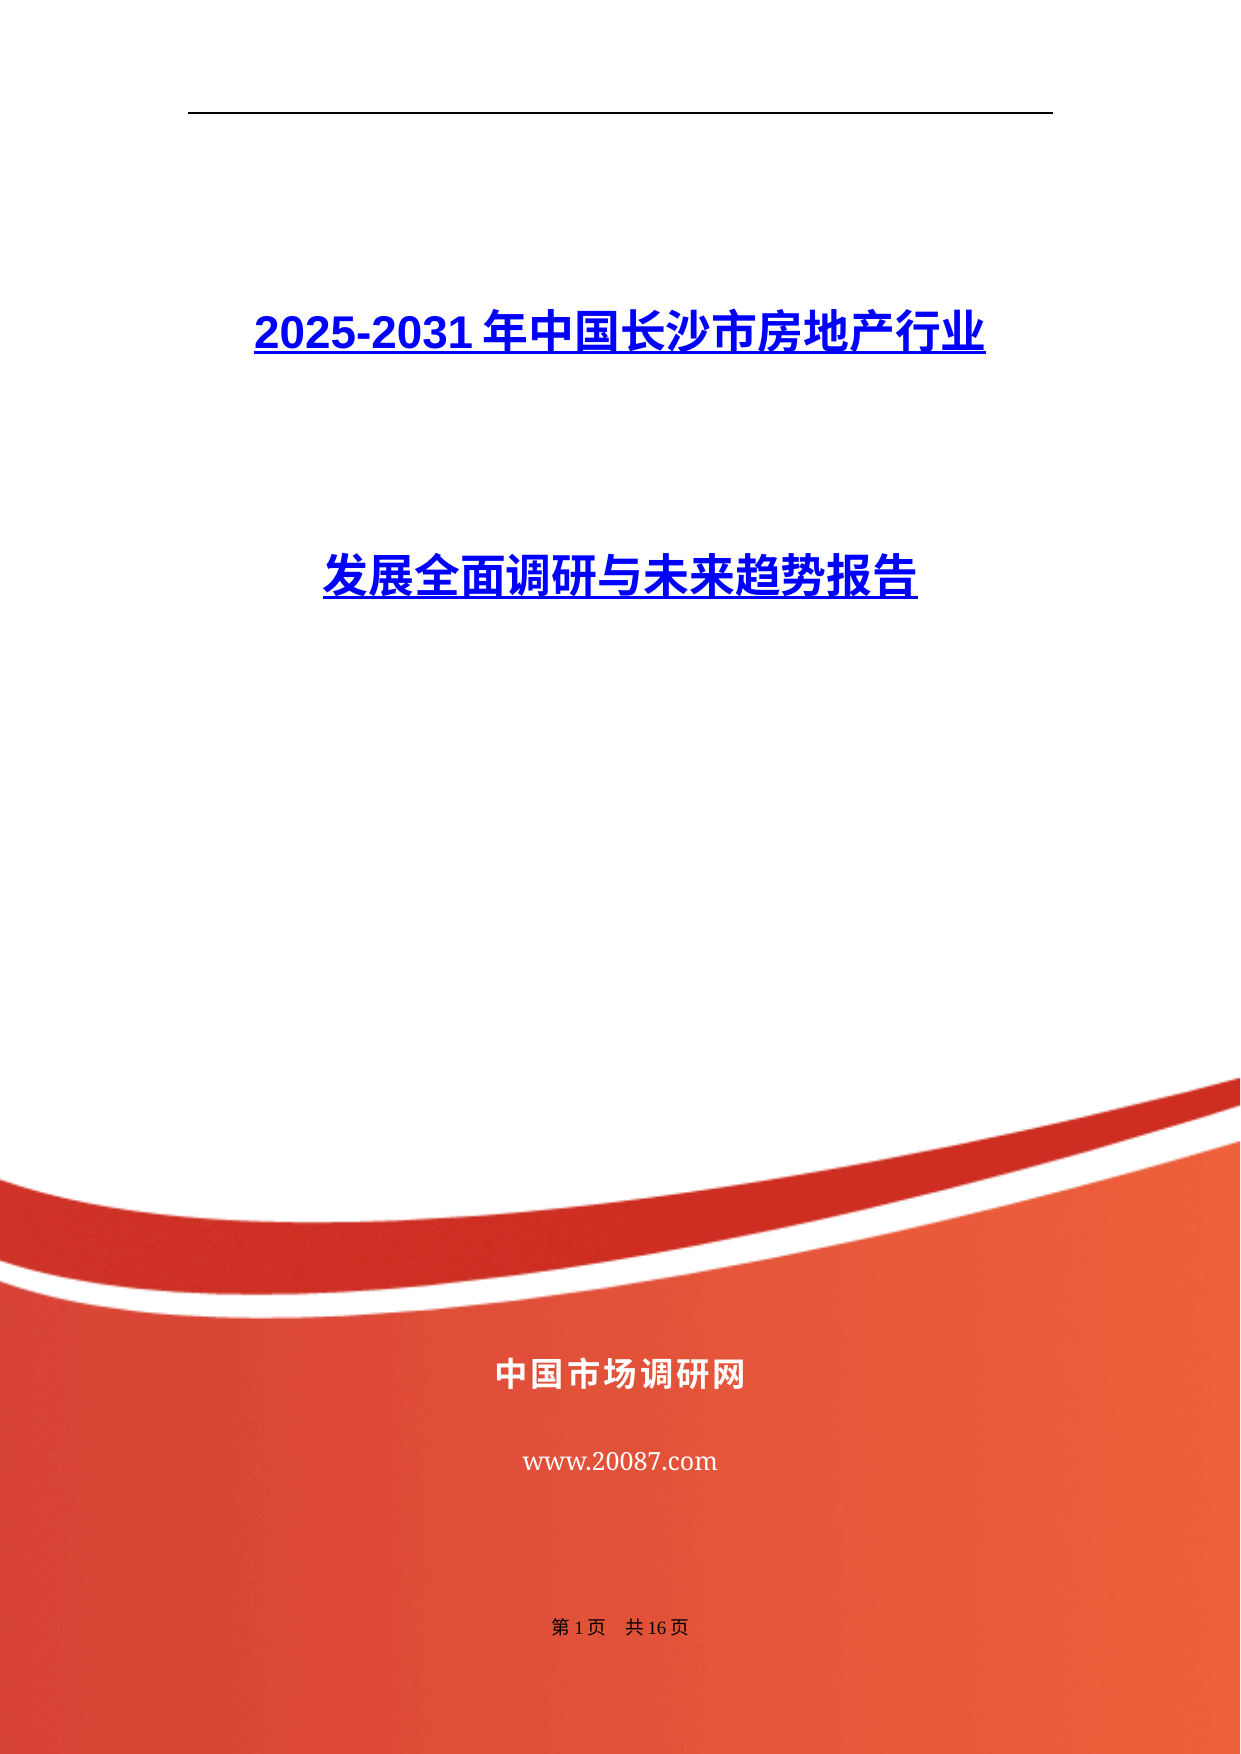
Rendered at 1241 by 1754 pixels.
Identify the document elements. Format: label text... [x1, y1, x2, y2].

text www.20087.com [187, 1428, 1053, 1493]
picture [0, 1006, 1241, 1754]
table_header 2025-2031年中国长沙市房地产行业发展全面调研与未来趋势报告 [188, 207, 1053, 773]
subtitle 中国市场调研网 [187, 1339, 1053, 1404]
